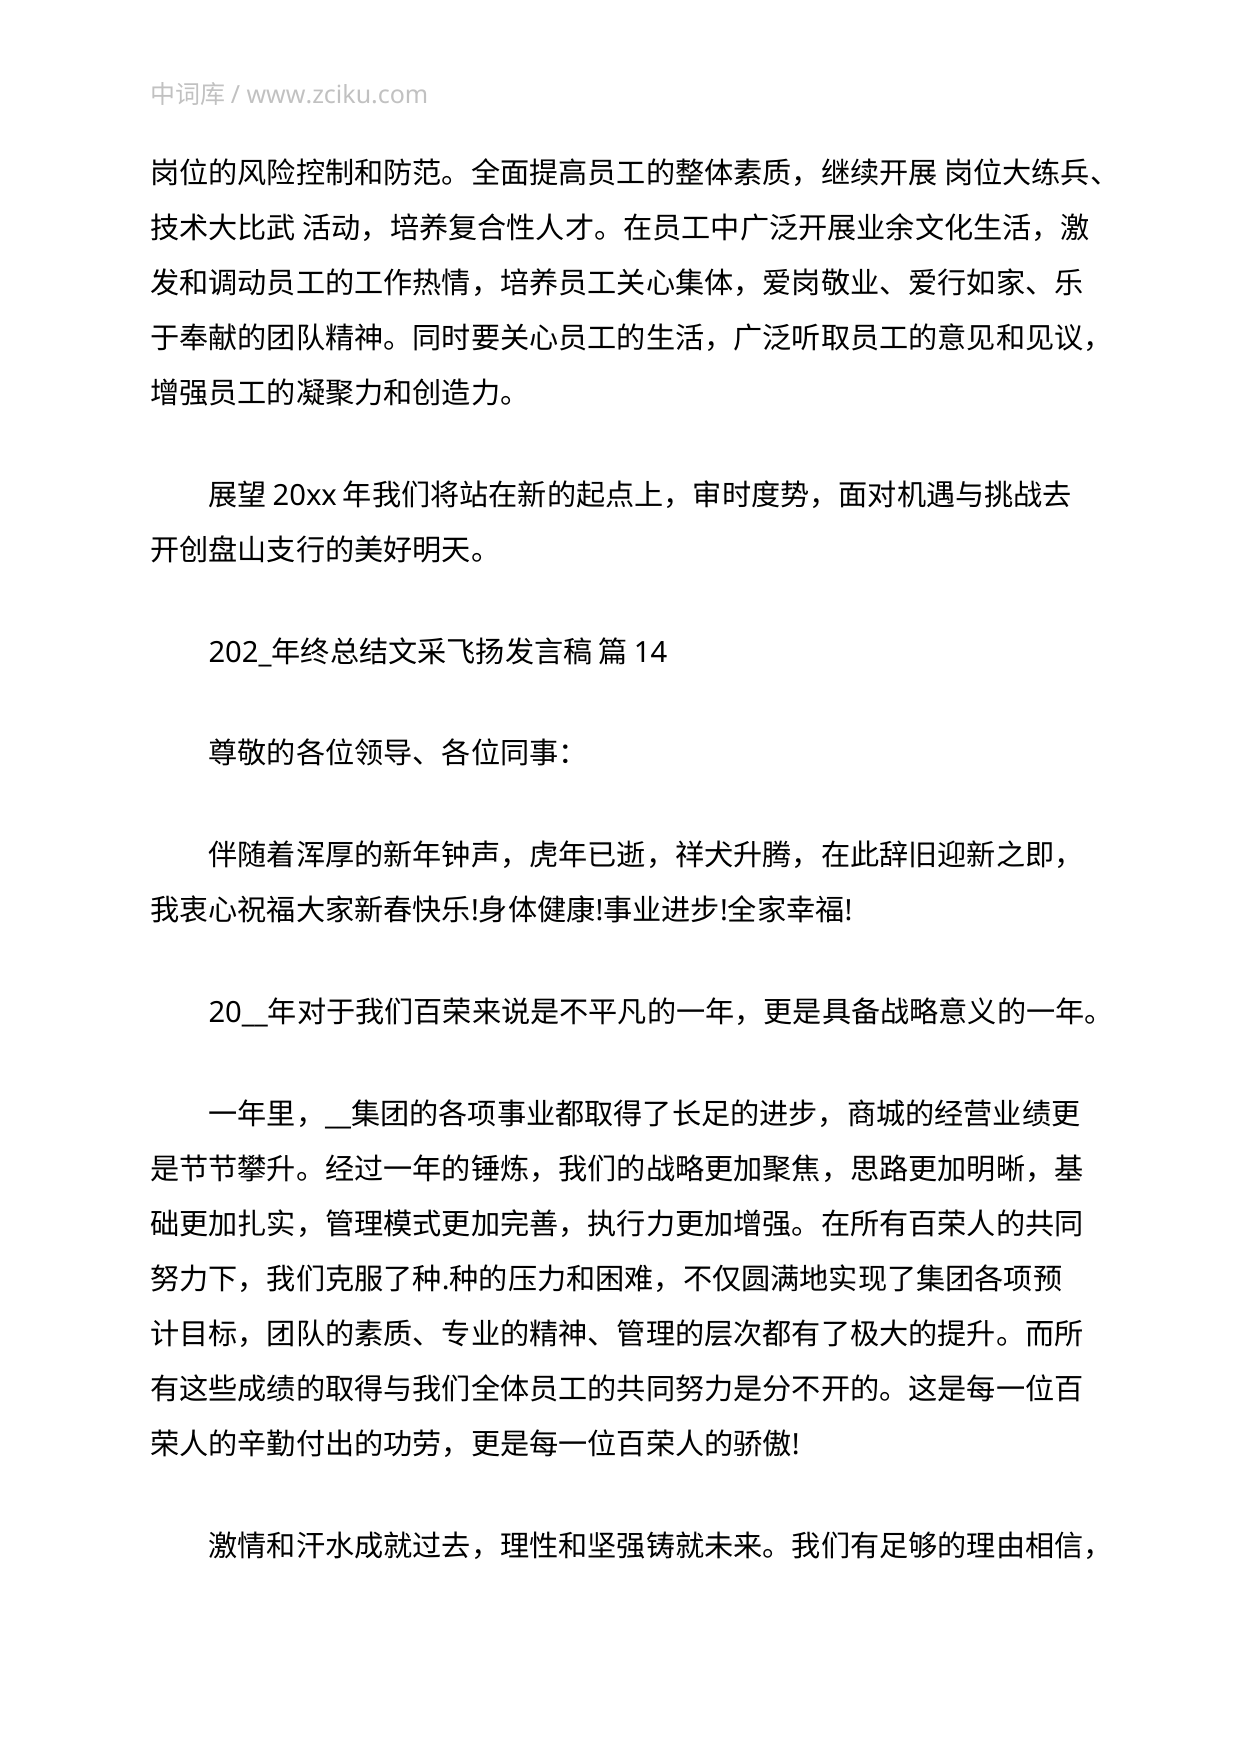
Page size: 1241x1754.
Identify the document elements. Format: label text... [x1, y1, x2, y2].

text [150, 150, 1090, 412]
text 尊敬的各位领导、各位同事： [150, 730, 1090, 772]
text 展望20xx年我们将站在新的起点上，审时度势，面对机遇与挑战去开创盘山支行的美好明天。 [150, 471, 1090, 569]
text 一年里，__集团的各项事业都取得了长足的进步，商城的经营业绩更是节节攀升。经过一年的锤炼，我们的战略更加聚焦，思路更加明晰，基础更加扎实，管理模式更加完善，执行力更加增强。在所有百荣人的共同努力下，我们克服了种.种的压力和困难，不仅圆满地实现了集团各项预计目标，团队的素质、专业的精神、管理的层次都有了极大的提升。而所有这些成绩的取得与我们全体员工的共同努力是分不开的。这是每一位百荣人的辛勤付出的功劳，更是每一位百荣人的骄傲! [150, 1091, 1090, 1463]
text 20__年对于我们百荣来说是不平凡的一年，更是具备战略意义的一年。 [150, 989, 1090, 1031]
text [150, 1522, 1090, 1564]
text 202_年终总结文采飞扬发言稿 篇14 [150, 628, 1090, 671]
text 伴随着浑厚的新年钟声，虎年已逝，祥犬升腾，在此辞旧迎新之即，我衷心祝福大家新春快乐!身体健康!事业进步!全家幸福! [150, 832, 1090, 929]
